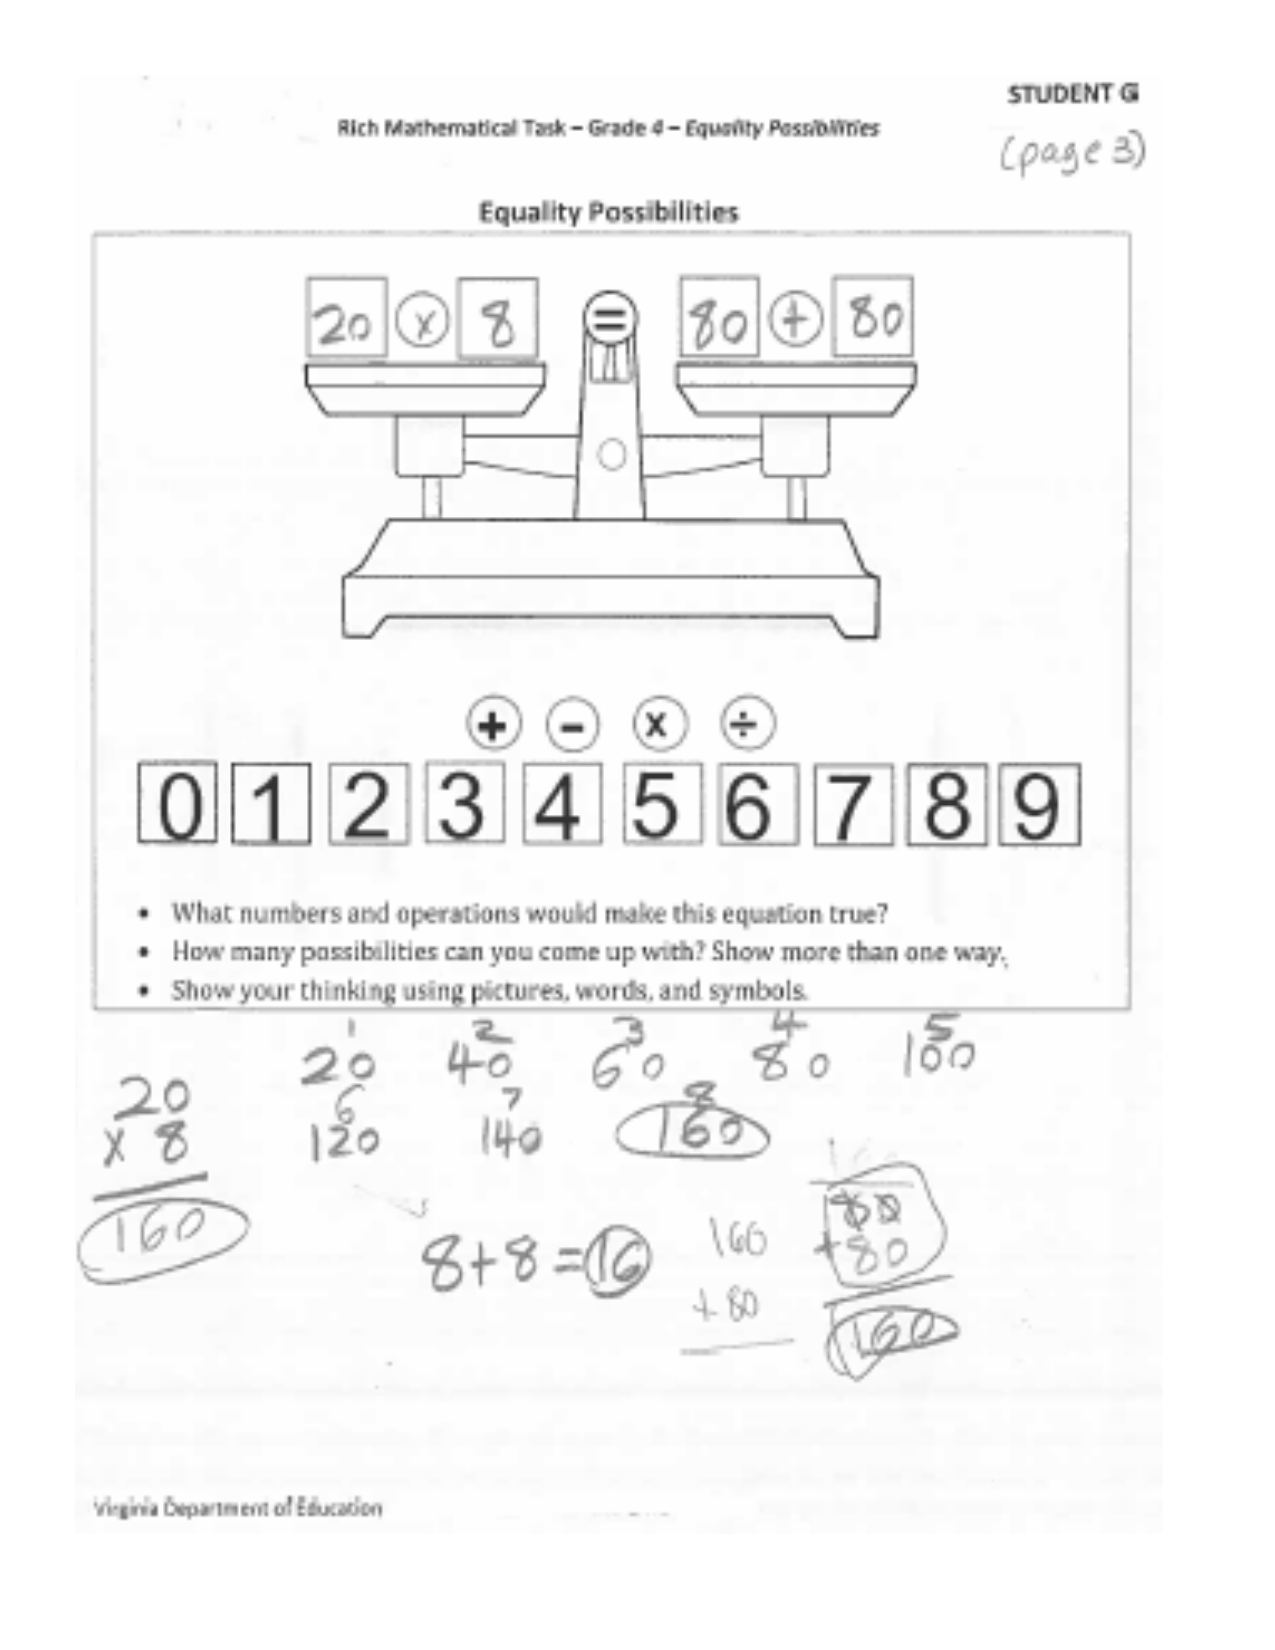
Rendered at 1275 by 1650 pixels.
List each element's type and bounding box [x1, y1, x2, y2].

picture [75, 75, 1163, 1534]
